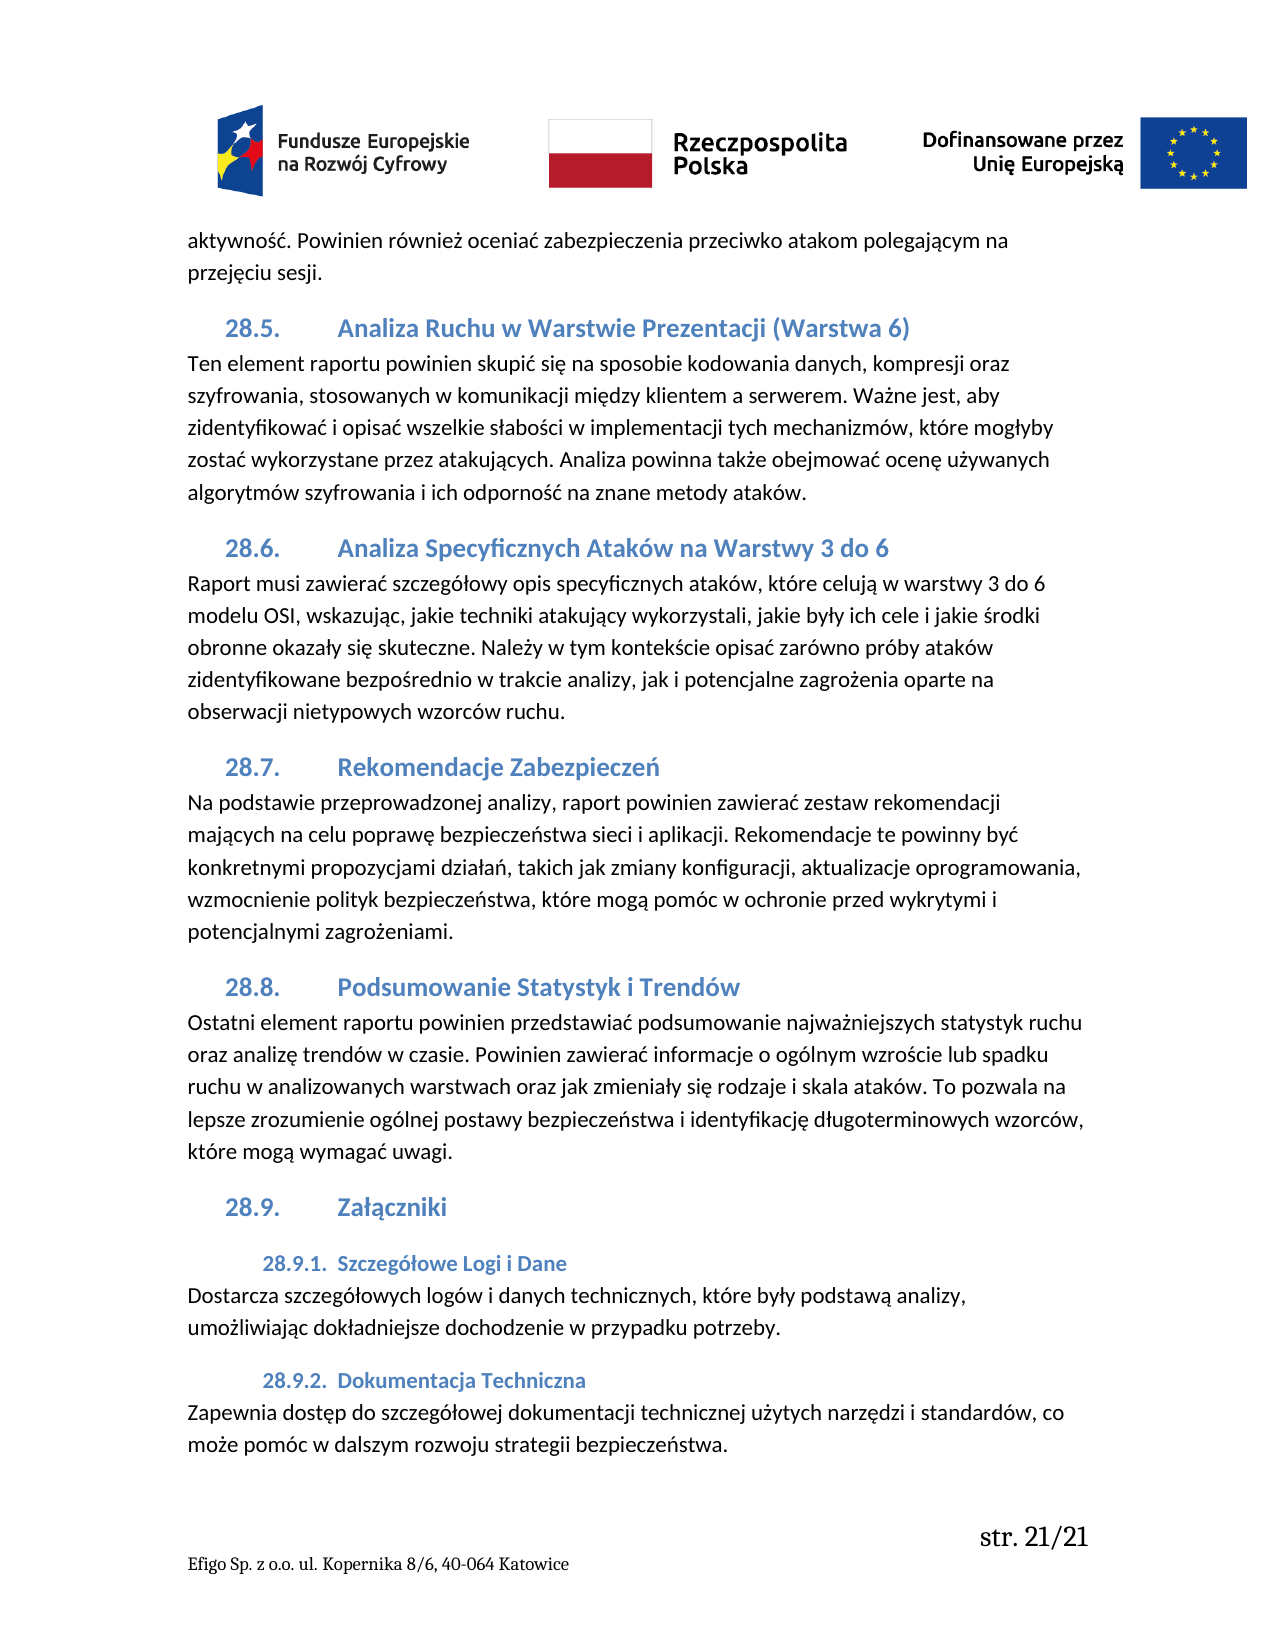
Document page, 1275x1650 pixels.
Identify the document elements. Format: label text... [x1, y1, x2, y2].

text Ostatni element raportu powinien przedstawiać podsumowanie najważniejszych statystyk ruchu oraz analizę trendów w czasie. Powinien zawierać informacje o ogólnym wzroście lub spadku ruchu w analizowanych warstwach oraz jak zmieniały się rodzaje i skala ataków. To pozwala na lepsze zrozumienie ogólnej postawy bezpieczeństwa i identyfikację długoterminowych wzorców, które mogą wymagać uwagi. [187, 1008, 1087, 1165]
picture [187, 75, 1275, 226]
text Raport musi zawierać szczegółowy opis specyficznych ataków, które celują w warstwy 3 do 6 modelu OSI, wskazując, jakie techniki atakujący wykorzystali, jakie były ich cele i jakie środki obronne okazały się skuteczne. Należy w tym kontekście opisać zarówno próby ataków zidentyfikowane bezpośrednio w trakcie analizy, jak i potencjalne zagrożenia oparte na obserwacji nietypowych wzorców ruchu. [187, 569, 1087, 726]
subtitle Podsumowanie Statystyk i Trendów [225, 970, 1087, 1003]
text Zapewnia dostęp do szczegółowej dokumentacji technicznej użytych narzędzi i standardów, co może pomóc w dalszym rozwoju strategii bezpieczeństwa. [187, 1398, 1087, 1458]
subtitle Załączniki [225, 1190, 1087, 1223]
subtitle Szczegółowe Logi i Dane [262, 1249, 1087, 1277]
text Ten element raportu powinien skupić się na sposobie kodowania danych, kompresji oraz szyfrowania, stosowanych w komunikacji między klientem a serwerem. Ważne jest, aby zidentyfikować i opisać wszelkie słabości w implementacji tych mechanizmów, które mogłyby zostać wykorzystane przez atakujących. Analiza powinna także obejmować ocenę używanych algorytmów szyfrowania i ich odporność na znane metody ataków. [187, 349, 1087, 506]
text Na podstawie przeprowadzonej analizy, raport powinien zawierać zestaw rekomendacji mających na celu poprawę bezpieczeństwa sieci i aplikacji. Rekomendacje te powinny być konkretnymi propozycjami działań, takich jak zmiany konfiguracji, aktualizacje oprogramowania, wzmocnienie polityk bezpieczeństwa, które mogą pomóc w ochronie przed wykrytymi i potencjalnymi zagrożeniami. [187, 788, 1087, 945]
text Dostarcza szczegółowych logów i danych technicznych, które były podstawą analizy, umożliwiając dokładniejsze dochodzenie w przypadku potrzeby. [187, 1281, 1087, 1341]
subtitle Analiza Ruchu w Warstwie Prezentacji (Warstwa 6) [225, 311, 1087, 344]
subtitle Analiza Specyficznych Ataków na Warstwy 3 do 6 [225, 531, 1087, 564]
subtitle Dokumentacja Techniczna [262, 1366, 1087, 1394]
subtitle Rekomendacje Zabezpieczeń [225, 751, 1087, 783]
